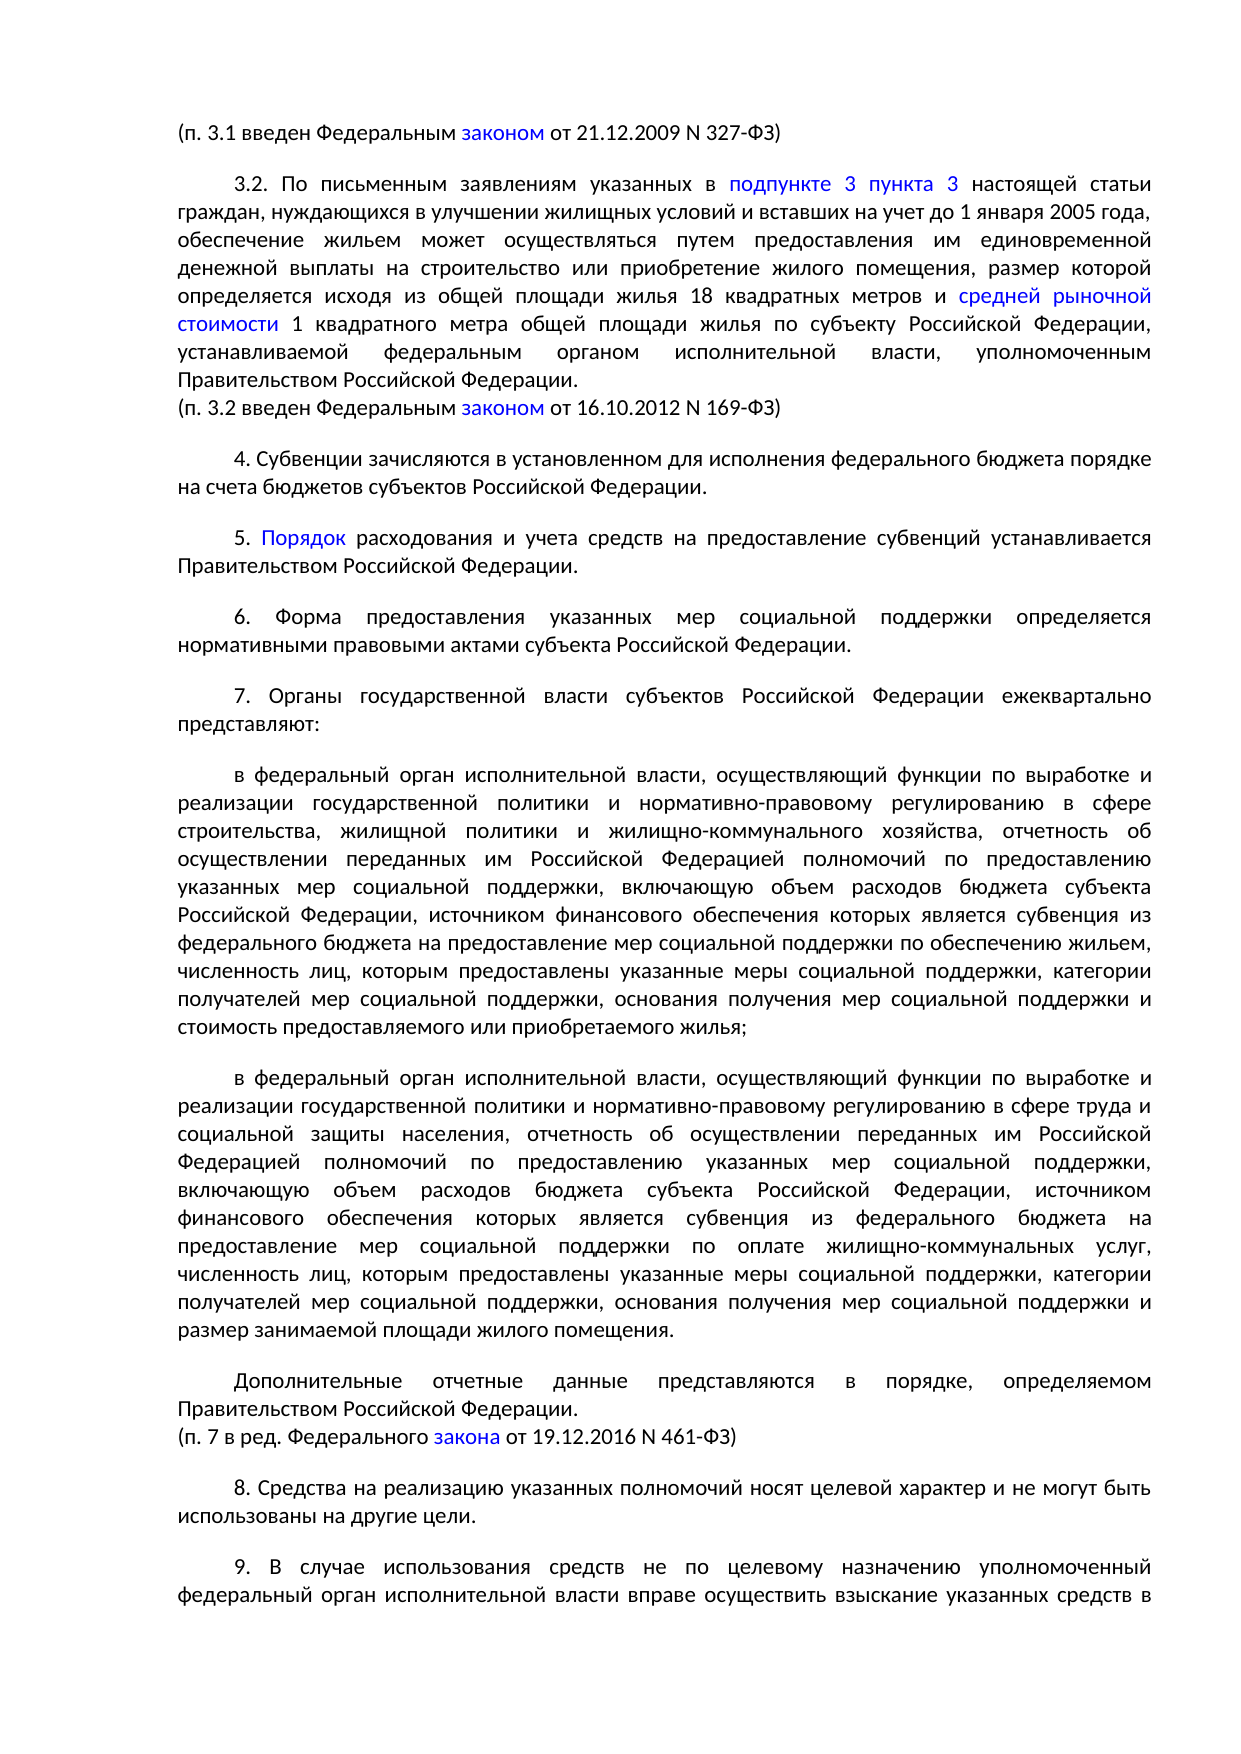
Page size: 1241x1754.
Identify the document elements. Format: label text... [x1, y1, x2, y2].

text 5. Порядок расходования и учета средств на предоставление субвенций устанавливается Правительством Российской Федерации. [177, 523, 1152, 579]
text (п. 3.2 введен Федеральным законом от 16.10.2012 N 169-ФЗ) [177, 393, 1152, 421]
text 6. Форма предоставления указанных мер социальной поддержки определяется нормативными правовыми актами субъекта Российской Федерации. [177, 602, 1152, 658]
text 4. Субвенции зачисляются в установленном для исполнения федерального бюджета порядке на счета бюджетов субъектов Российской Федерации. [177, 444, 1152, 500]
text Дополнительные отчетные данные представляются в порядке, определяемом Правительством Российской Федерации. [177, 1366, 1152, 1422]
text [177, 1552, 1152, 1608]
text (п. 3.1 введен Федеральным законом от 21.12.2009 N 327-ФЗ) [177, 118, 1152, 146]
text 7. Органы государственной власти субъектов Российской Федерации ежеквартально представляют: [177, 681, 1152, 737]
text в федеральный орган исполнительной власти, осуществляющий функции по выработке и реализации государственной политики и нормативно-правовому регулированию в сфере строительства, жилищной политики и жилищно-коммунального хозяйства, отчетность об осуществлении переданных им Российской Федерацией полномочий по предоставлению указанных мер социальной поддержки, включающую объем расходов бюджета субъекта Российской Федерации, источником финансового обеспечения которых является субвенция из федерального бюджета на предоставление мер социальной поддержки по обеспечению жильем, численность лиц, которым предоставлены указанные меры социальной поддержки, категории получателей мер социальной поддержки, основания получения мер социальной поддержки и стоимость предоставляемого или приобретаемого жилья; [177, 760, 1152, 1040]
text (п. 7 в ред. Федерального закона от 19.12.2016 N 461-ФЗ) [177, 1422, 1152, 1450]
text в федеральный орган исполнительной власти, осуществляющий функции по выработке и реализации государственной политики и нормативно-правовому регулированию в сфере труда и социальной защиты населения, отчетность об осуществлении переданных им Российской Федерацией полномочий по предоставлению указанных мер социальной поддержки, включающую объем расходов бюджета субъекта Российской Федерации, источником финансового обеспечения которых является субвенция из федерального бюджета на предоставление мер социальной поддержки по оплате жилищно-коммунальных услуг, численность лиц, которым предоставлены указанные меры социальной поддержки, категории получателей мер социальной поддержки, основания получения мер социальной поддержки и размер занимаемой площади жилого помещения. [177, 1063, 1152, 1343]
text 3.2. По письменным заявлениям указанных в подпункте 3 пункта 3 настоящей статьи граждан, нуждающихся в улучшении жилищных условий и вставших на учет до 1 января 2005 года, обеспечение жильем может осуществляться путем предоставления им единовременной денежной выплаты на строительство или приобретение жилого помещения, размер которой определяется исходя из общей площади жилья 18 квадратных метров и средней рыночной стоимости 1 квадратного метра общей площади жилья по субъекту Российской Федерации, устанавливаемой федеральным органом исполнительной власти, уполномоченным Правительством Российской Федерации. [177, 169, 1152, 393]
text 8. Средства на реализацию указанных полномочий носят целевой характер и не могут быть использованы на другие цели. [177, 1473, 1152, 1529]
